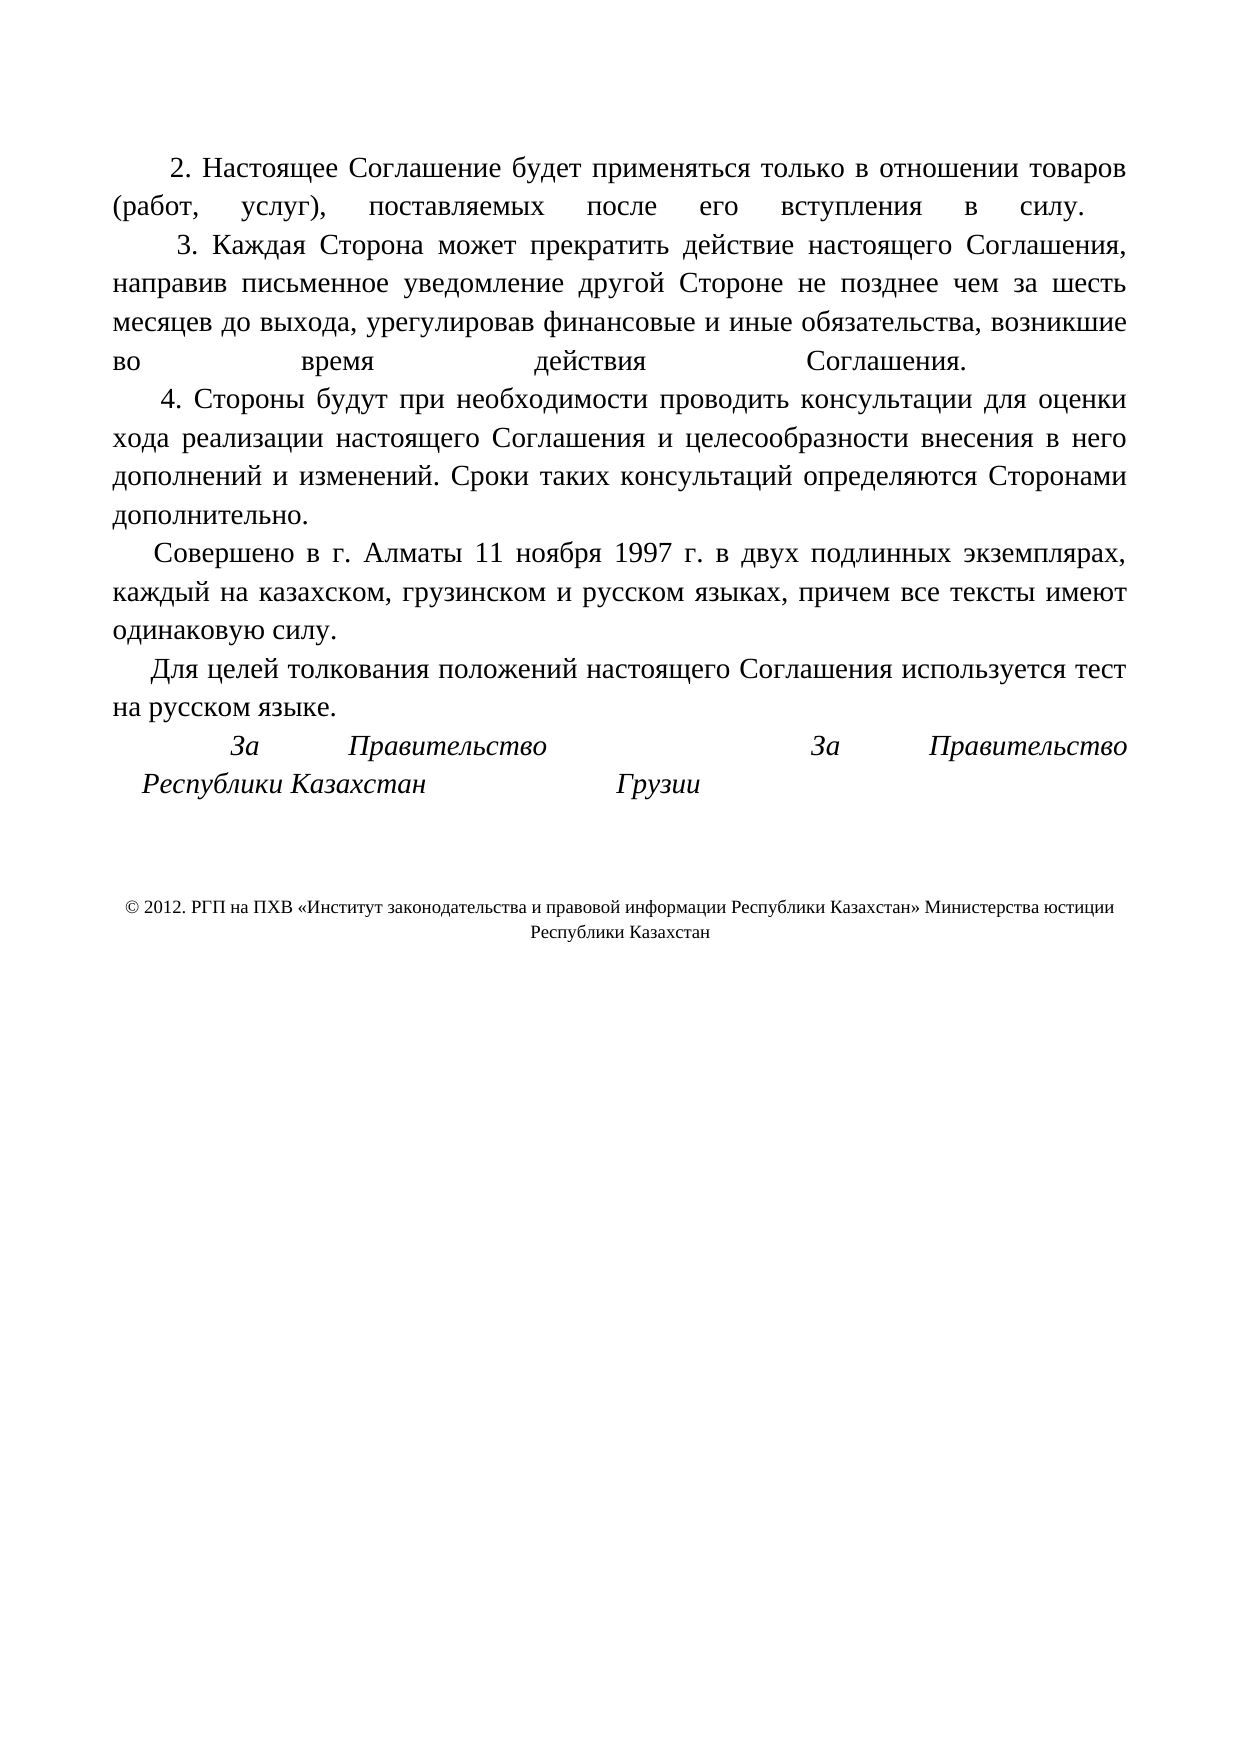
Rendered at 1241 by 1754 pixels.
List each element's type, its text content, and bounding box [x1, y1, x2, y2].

text Совершено в г. Алматы 11 ноября 1997 г. в двух подлинных экземплярах, каждый на казахском, грузинском и русском языках, причем все тексты имеют одинаковую силу. [112, 535, 1128, 646]
text Для целей толкования положений настоящего Соглашения используется тест на русском языке. [112, 651, 1128, 723]
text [112, 150, 1128, 530]
text © 2012. РГП на ПХВ «Институт законодательства и правовой информации Республики Казахстан» Министерства юстиции Республики Казахстан [112, 896, 1128, 942]
text За Правительство За Правительство Республики Казахстан Грузии [112, 728, 1128, 800]
